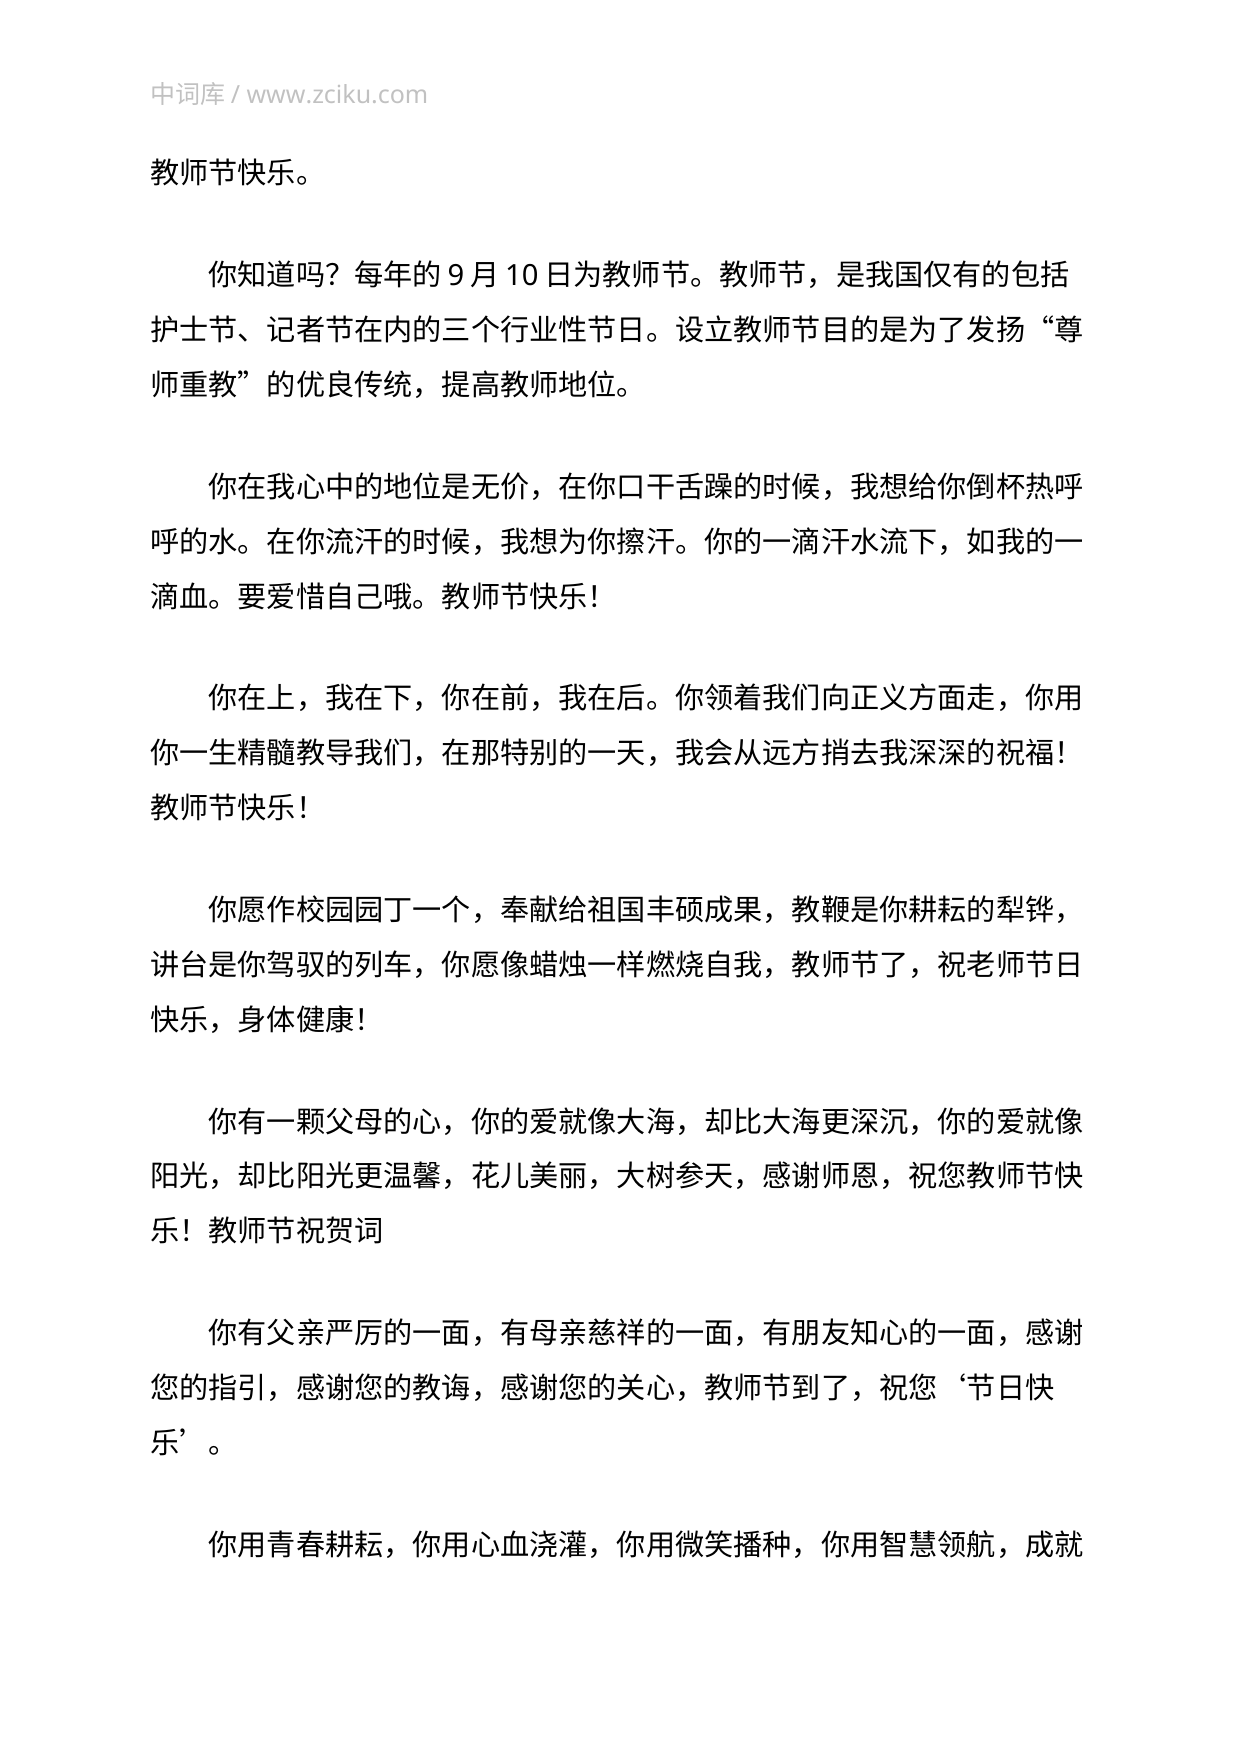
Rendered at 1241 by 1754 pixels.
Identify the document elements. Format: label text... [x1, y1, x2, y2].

text 你在上，我在下，你在前，我在后。你领着我们向正义方面走，你用你一生精髓教导我们，在那特别的一天，我会从远方捎去我深深的祝福！教师节快乐！ [150, 675, 1090, 827]
text 你有一颗父母的心，你的爱就像大海，却比大海更深沉，你的爱就像阳光，却比阳光更温馨，花儿美丽，大树参天，感谢师恩，祝您教师节快乐！教师节祝贺词 [150, 1098, 1090, 1250]
text 你有父亲严厉的一面，有母亲慈祥的一面，有朋友知心的一面，感谢您的指引，感谢您的教诲，感谢您的关心，教师节到了，祝您‘节日快乐’。 [150, 1310, 1090, 1462]
text 你愿作校园园丁一个，奉献给祖国丰硕成果，教鞭是你耕耘的犁铧，讲台是你驾驭的列车，你愿像蜡烛一样燃烧自我，教师节了，祝老师节日快乐，身体健康！ [150, 887, 1090, 1039]
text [150, 1521, 1090, 1563]
text 你在我心中的地位是无价，在你口干舌躁的时候，我想给你倒杯热呼呼的水。在你流汗的时候，我想为你擦汗。你的一滴汗水流下，如我的一滴血。要爱惜自己哦。教师节快乐！ [150, 463, 1090, 616]
text 你知道吗？每年的9月10日为教师节。教师节，是我国仅有的包括护士节、记者节在内的三个行业性节日。设立教师节目的是为了发扬“尊师重教”的优良传统，提高教师地位。 [150, 252, 1090, 404]
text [150, 150, 1090, 192]
